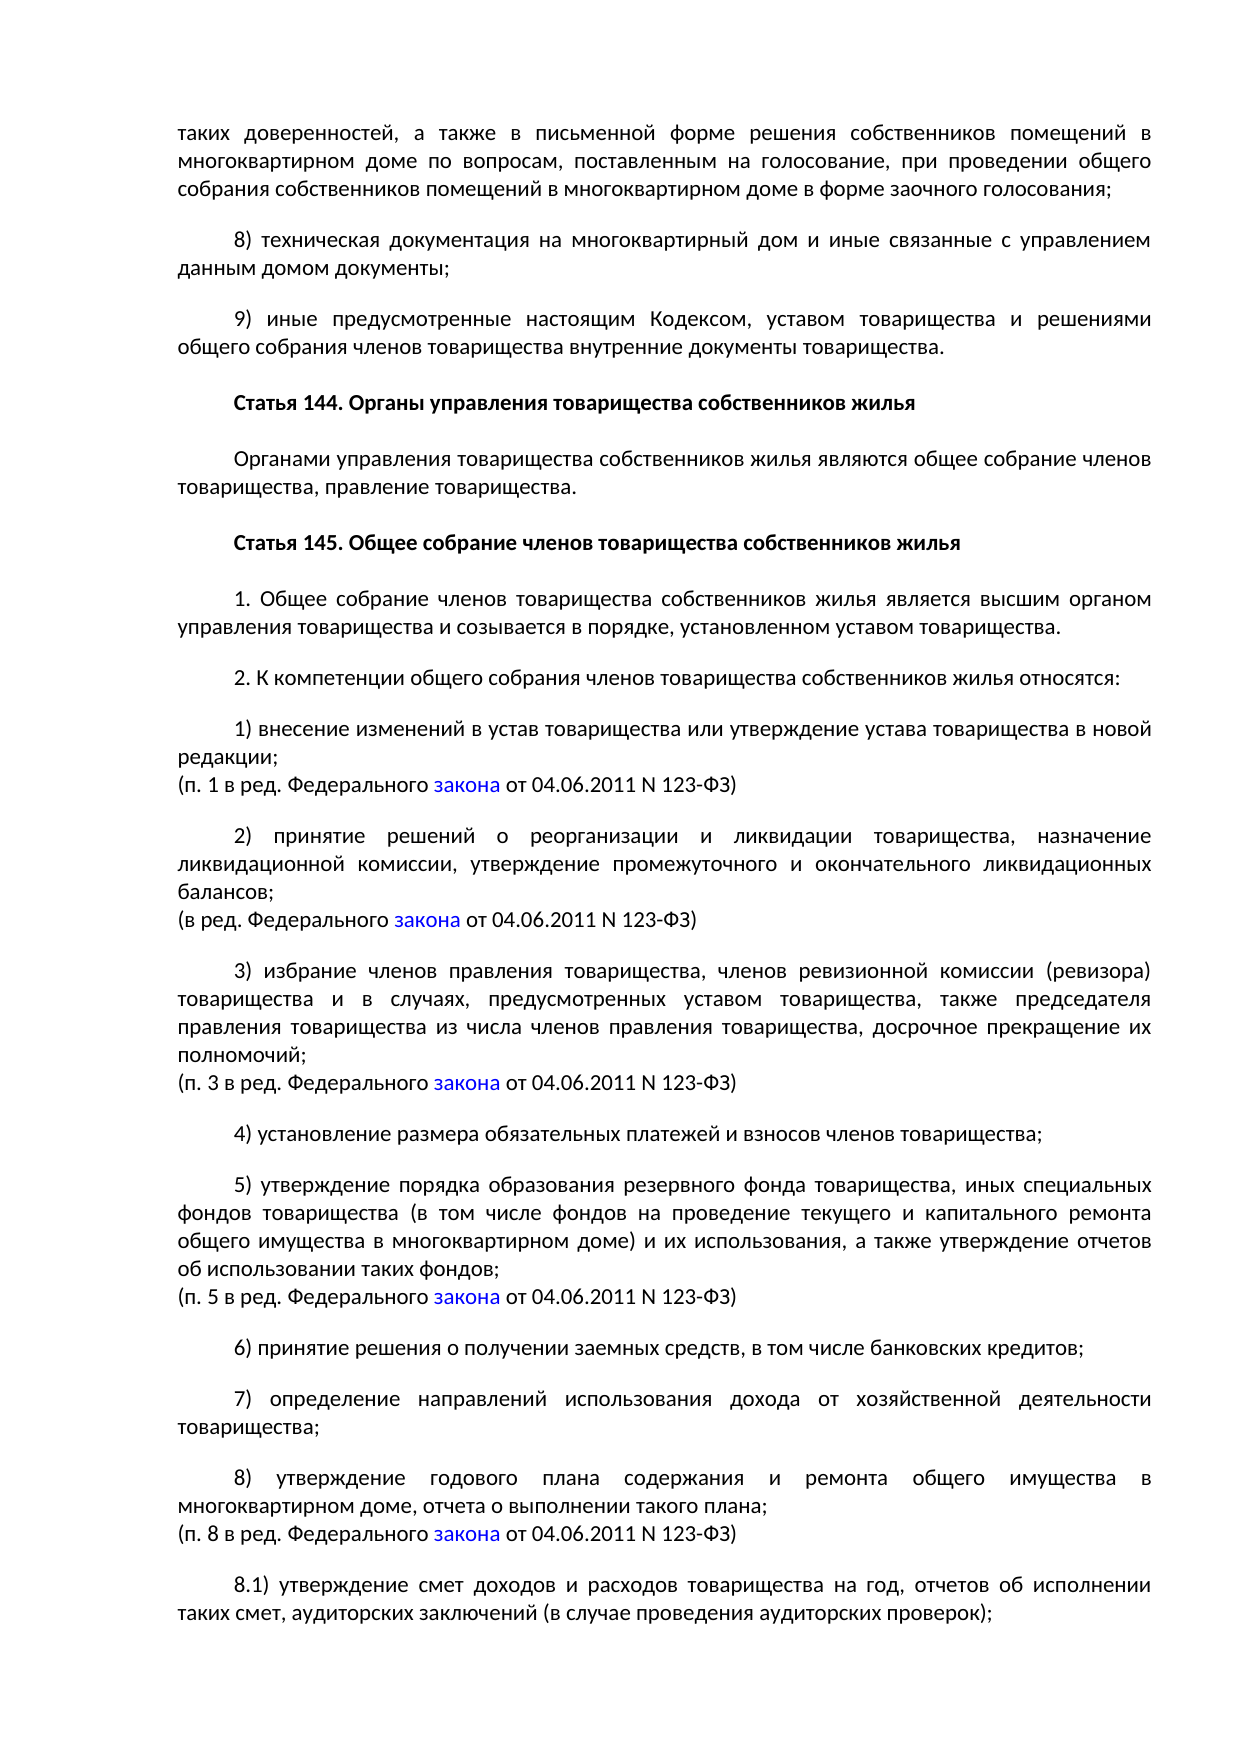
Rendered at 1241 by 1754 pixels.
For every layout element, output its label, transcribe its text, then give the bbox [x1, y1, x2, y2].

text 9) иные предусмотренные настоящим Кодексом, уставом товарищества и решениями общего собрания членов товарищества внутренние документы товарищества. [177, 304, 1152, 360]
title Статья 145. Общее собрание членов товарищества собственников жилья [177, 528, 1152, 556]
text 5) утверждение порядка образования резервного фонда товарищества, иных специальных фондов товарищества (в том числе фондов на проведение текущего и капитального ремонта общего имущества в многоквартирном доме) и их использования, а также утверждение отчетов об использовании таких фондов; [177, 1170, 1152, 1282]
text 1. Общее собрание членов товарищества собственников жилья является высшим органом управления товарищества и созывается в порядке, установленном уставом товарищества. [177, 584, 1152, 640]
title Статья 144. Органы управления товарищества собственников жилья [177, 388, 1152, 416]
text Органами управления товарищества собственников жилья являются общее собрание членов товарищества, правление товарищества. [177, 444, 1152, 500]
text 8.1) утверждение смет доходов и расходов товарищества на год, отчетов об исполнении таких смет, аудиторских заключений (в случае проведения аудиторских проверок); [177, 1570, 1152, 1626]
text 4) установление размера обязательных платежей и взносов членов товарищества; [177, 1119, 1152, 1147]
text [177, 118, 1152, 202]
text (п. 3 в ред. Федерального закона от 04.06.2011 N 123-ФЗ) [177, 1068, 1152, 1096]
text 2) принятие решений о реорганизации и ликвидации товарищества, назначение ликвидационной комиссии, утверждение промежуточного и окончательного ликвидационных балансов; [177, 821, 1152, 905]
text 6) принятие решения о получении заемных средств, в том числе банковских кредитов; [177, 1333, 1152, 1361]
text 2. К компетенции общего собрания членов товарищества собственников жилья относятся: [177, 663, 1152, 691]
text 7) определение направлений использования дохода от хозяйственной деятельности товарищества; [177, 1384, 1152, 1440]
text (п. 8 в ред. Федерального закона от 04.06.2011 N 123-ФЗ) [177, 1519, 1152, 1547]
text (п. 5 в ред. Федерального закона от 04.06.2011 N 123-ФЗ) [177, 1282, 1152, 1310]
text 8) утверждение годового плана содержания и ремонта общего имущества в многоквартирном доме, отчета о выполнении такого плана; [177, 1463, 1152, 1519]
text 3) избрание членов правления товарищества, членов ревизионной комиссии (ревизора) товарищества и в случаях, предусмотренных уставом товарищества, также председателя правления товарищества из числа членов правления товарищества, досрочное прекращение их полномочий; [177, 956, 1152, 1068]
text (п. 1 в ред. Федерального закона от 04.06.2011 N 123-ФЗ) [177, 770, 1152, 798]
text (в ред. Федерального закона от 04.06.2011 N 123-ФЗ) [177, 905, 1152, 933]
text 1) внесение изменений в устав товарищества или утверждение устава товарищества в новой редакции; [177, 714, 1152, 770]
text 8) техническая документация на многоквартирный дом и иные связанные с управлением данным домом документы; [177, 225, 1152, 281]
